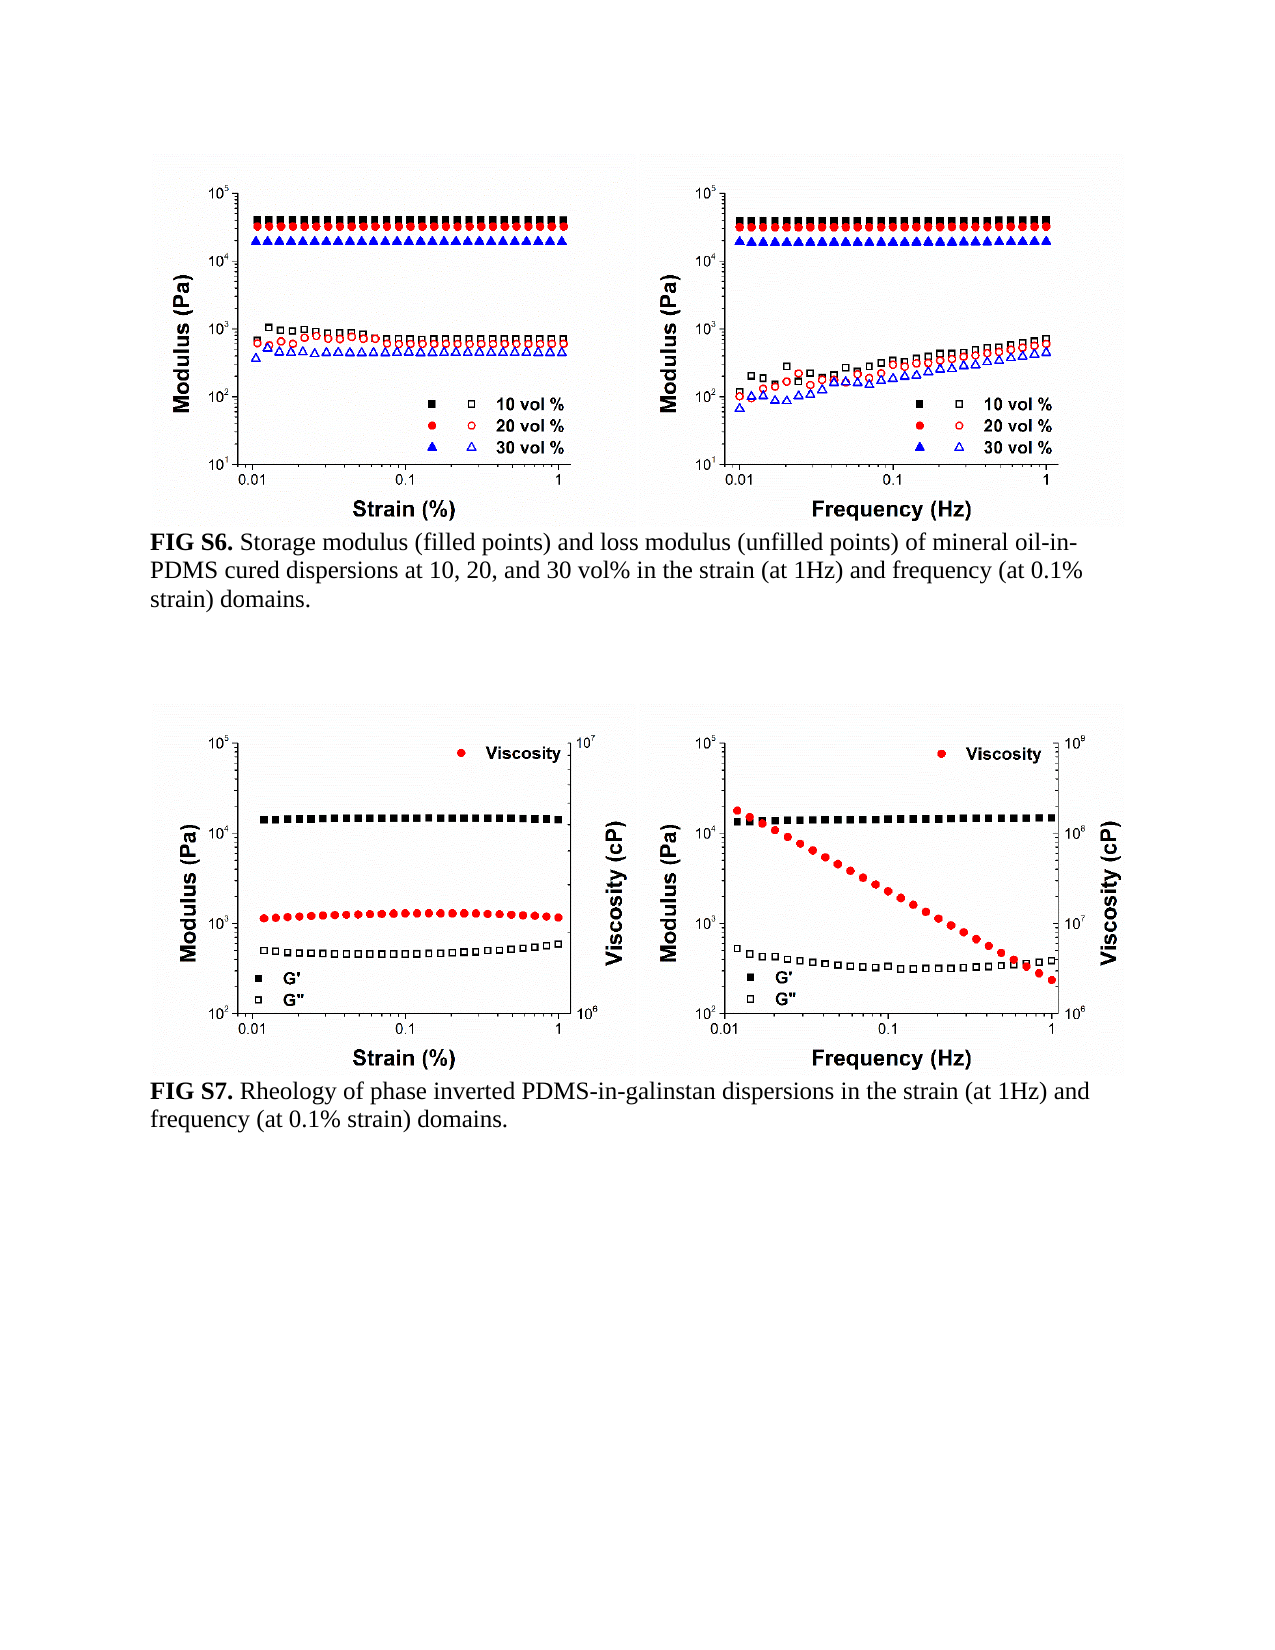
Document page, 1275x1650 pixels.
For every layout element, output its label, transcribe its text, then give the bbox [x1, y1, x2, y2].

picture [150, 699, 1125, 1076]
text FIG S6. Storage modulus (filled points) and loss modulus (unfilled points) of mineral oil-in-PDMS cured dispersions at 10, 20, and 30 vol% in the strain (at 1Hz) and frequency (at 0.1% strain) domains. [150, 527, 1125, 613]
picture [150, 150, 1125, 527]
text FIG S7. Rheology of phase inverted PDMS-in-galinstan dispersions in the strain (at 1Hz) and frequency (at 0.1% strain) domains. [150, 1076, 1125, 1133]
